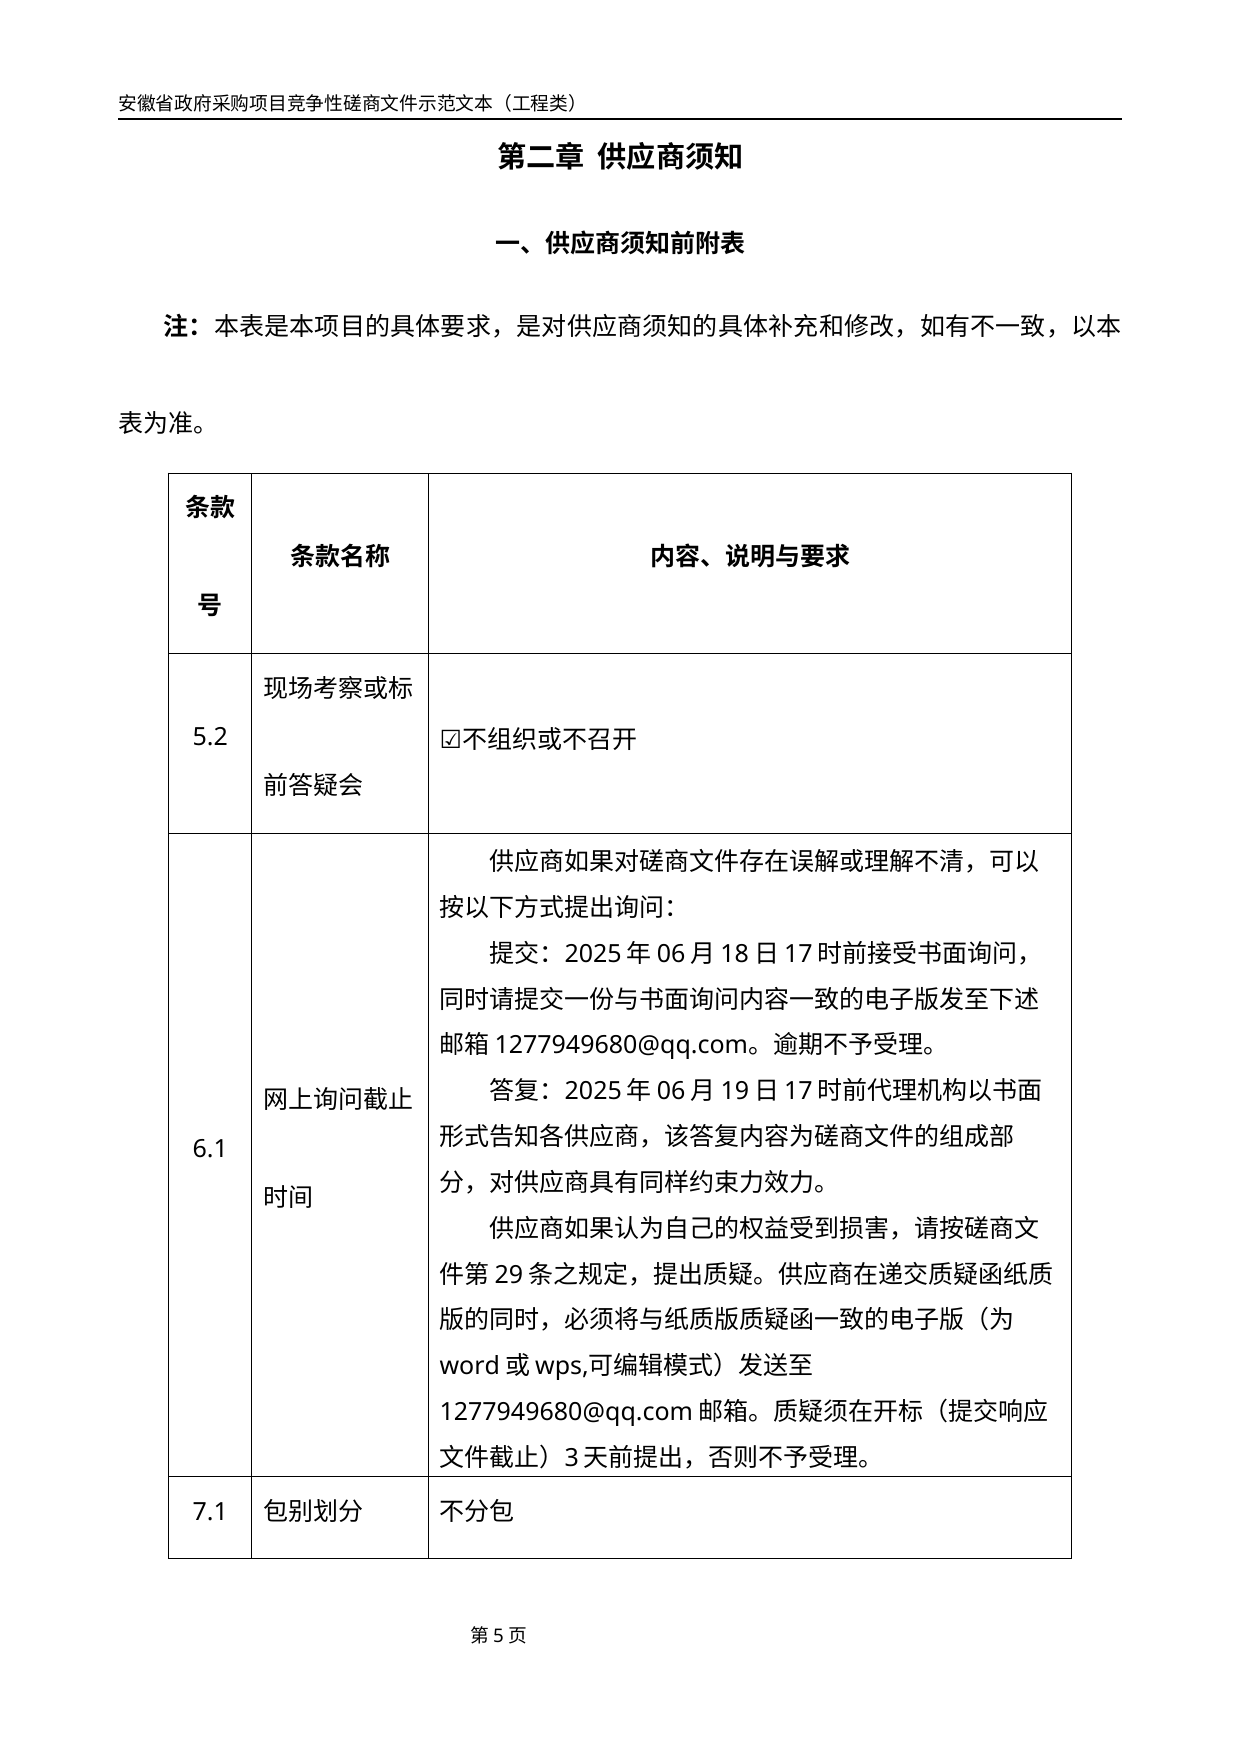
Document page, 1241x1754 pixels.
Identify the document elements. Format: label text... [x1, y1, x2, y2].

table_cell 现场考察或标前答疑会 [252, 654, 428, 833]
table_header 条款名称 [252, 474, 428, 653]
table_cell 网上询问截止时间 [252, 834, 428, 1476]
table_cell 不分包 [429, 1477, 1071, 1558]
table_header 内容、说明与要求 [429, 474, 1071, 653]
text 第二章 供应商须知 [118, 123, 1122, 188]
table_cell 6.1 [169, 834, 251, 1476]
table_cell 7.1 [169, 1477, 251, 1558]
text 一、供应商须知前附表 [118, 209, 1122, 274]
table_cell ☑不组织或不召开 [429, 654, 1071, 833]
table_cell 5.2 [169, 654, 251, 833]
table_header 条款号 [169, 474, 251, 653]
table_cell 供应商如果对磋商文件存在误解或理解不清，可以按以下方式提出询问： 提交：2025年06月18日17时前接受书面询问，同时请提交一份与书面询问内容一致的电子版发至下述邮箱1277949680@qq.com。逾期不予受理。 答复：2025年06月19日17时前代理机构以书面形式告知各供应商，该答复内容为磋商文件的组成部分，对供应商具有同样约束力效力。 供应商如果认为自己的权益受到损害，请按磋商文件第29条之规定，提出质疑。供应商在递交质疑函纸质版的同时，必须将与纸质版质疑函一致的电子版（为word或wps,可编辑模式）发送至1277949680@qq.com邮箱。质疑须在开标（提交响应文件截止）3天前提出，否则不予受理。 [429, 834, 1071, 1476]
table_cell 包别划分 [252, 1477, 428, 1558]
text 注：本表是本项目的具体要求，是对供应商须知的具体补充和修改，如有不一致，以本表为准。 [118, 292, 1122, 454]
